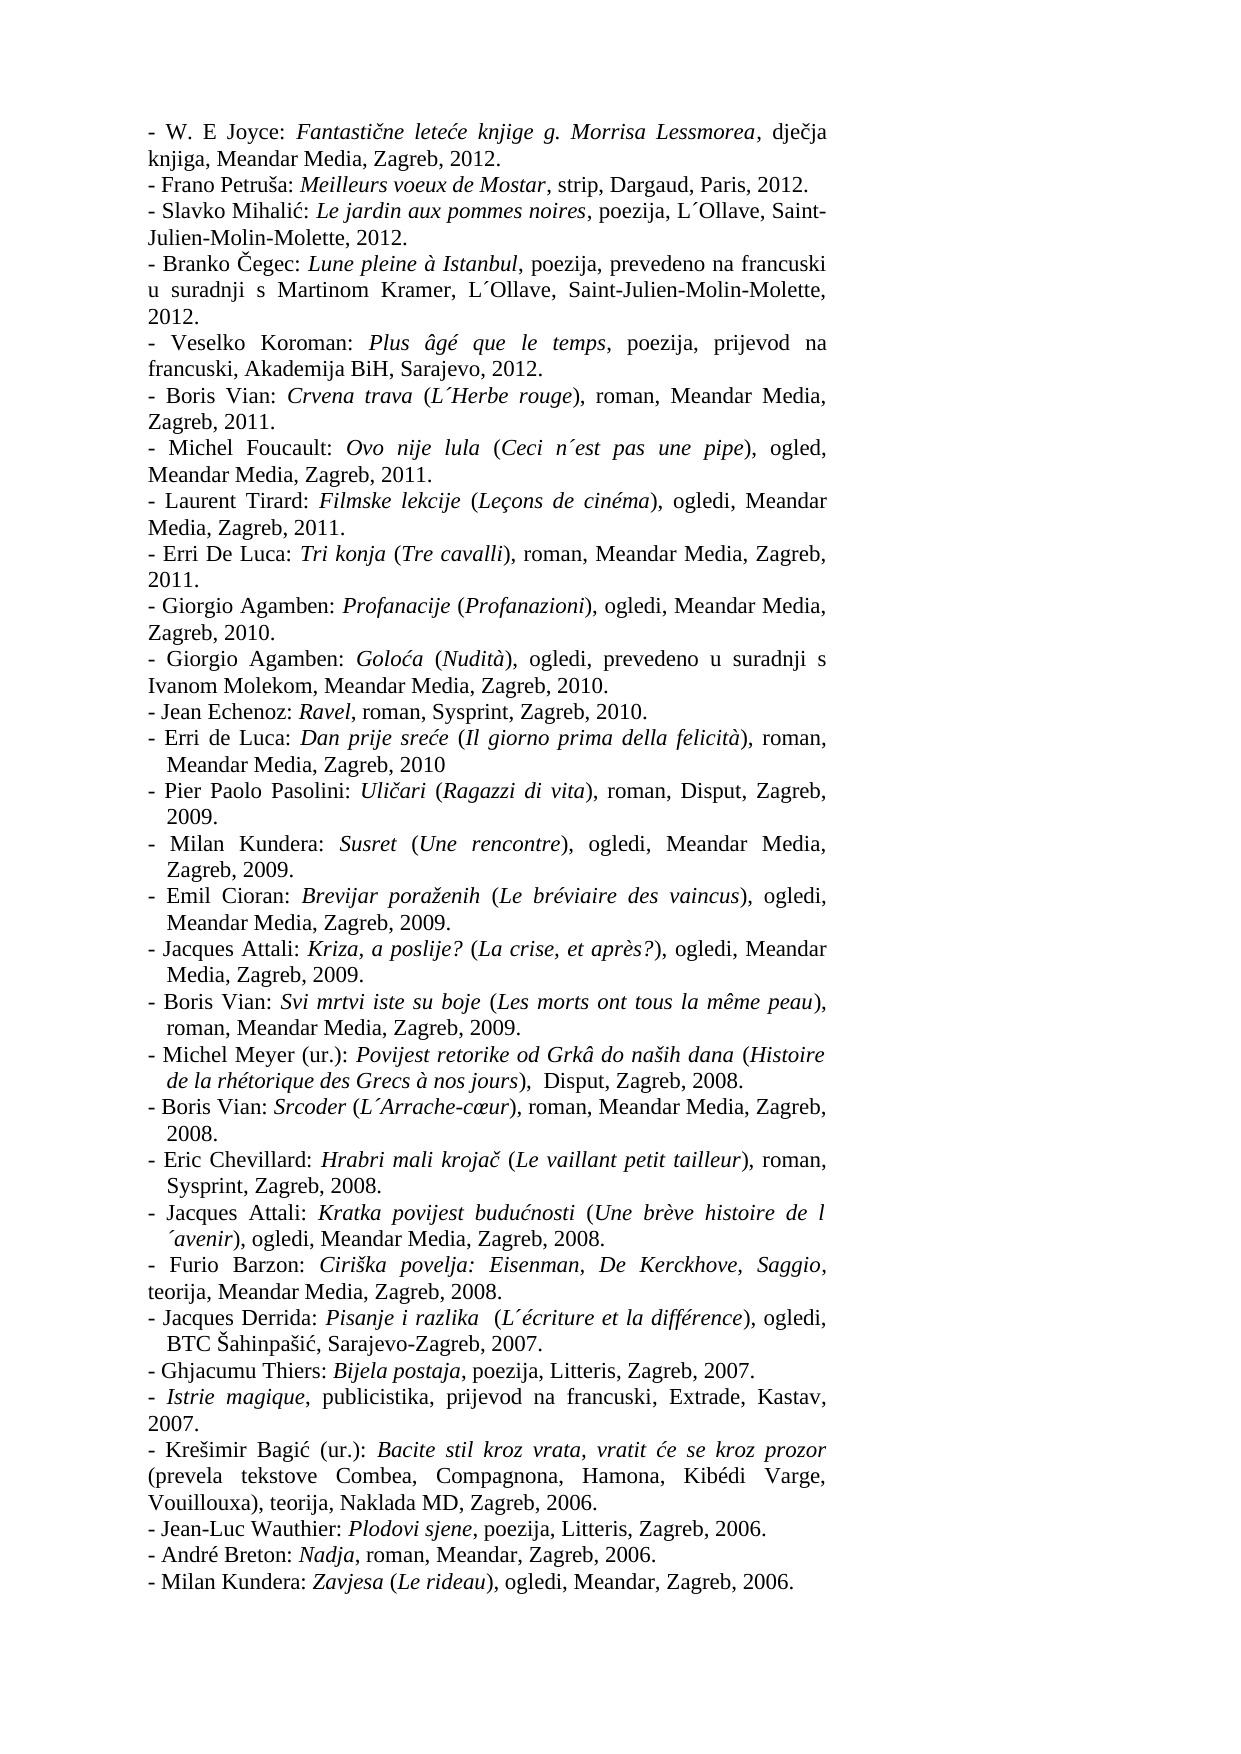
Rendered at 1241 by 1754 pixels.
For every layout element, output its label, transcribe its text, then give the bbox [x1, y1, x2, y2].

text - Boris Vian: Srcoder (L´Arrache-cœur), roman, Meandar Media, Zagreb, 2008. [148, 1093, 827, 1146]
text - Erri de Luca: Dan prije sreće (Il giorno prima della felicità), roman, Meandar Media, Zagreb, 2010 [148, 724, 827, 777]
text - Giorgio Agamben: Goloća (Nudità), ogledi, prevedeno u suradnji s Ivanom Molekom, Meandar Media, Zagreb, 2010. [148, 645, 827, 698]
text - André Breton: Nadja, roman, Meandar, Zagreb, 2006. [148, 1541, 827, 1568]
text - Milan Kundera: Zavjesa (Le rideau), ogledi, Meandar, Zagreb, 2006. [148, 1568, 827, 1594]
text - Jean-Luc Wauthier: Plodovi sjene, poezija, Litteris, Zagreb, 2006. [148, 1515, 827, 1541]
text - Jacques Attali: Kriza, a poslije? (La crise, et après?), ogledi, Meandar Media, Zagreb, 2009. [148, 935, 827, 988]
text - Jacques Attali: Kratka povijest budućnosti (Une brève histoire de l´avenir), ogledi, Meandar Media, Zagreb, 2008. [148, 1199, 827, 1251]
text - Istrie magique, publicistika, prijevod na francuski, Extrade, Kastav, 2007. [148, 1383, 827, 1436]
text - Slavko Mihalić: Le jardin aux pommes noires, poezija, L´Ollave, Saint-Julien-Molin-Molette, 2012. [148, 197, 827, 250]
text - Milan Kundera: Susret (Une rencontre), ogledi, Meandar Media, Zagreb, 2009. [148, 830, 827, 882]
text - Boris Vian: Crvena trava (L´Herbe rouge), roman, Meandar Media, Zagreb, 2011. [148, 382, 827, 434]
text - Veselko Koroman: Plus âgé que le temps, poezija, prijevod na francuski, Akademija BiH, Sarajevo, 2012. [148, 329, 827, 382]
text - Michel Meyer (ur.): Povijest retorike od Grkâ do naših dana (Histoire de la rhétorique des Grecs à nos jours), Disput, Zagreb, 2008. [148, 1041, 827, 1093]
text - Branko Čegec: Lune pleine à Istanbul, poezija, prevedeno na francuski u suradnji s Martinom Kramer, L´Ollave, Saint-Julien-Molin-Molette, 2012. [148, 250, 827, 329]
text - Krešimir Bagić (ur.): Bacite stil kroz vrata, vratit će se kroz prozor (prevela tekstove Combea, Compagnona, Hamona, Kibédi Varge, Vouillouxa), teorija, Naklada MD, Zagreb, 2006. [148, 1436, 827, 1515]
text - Furio Barzon: Ciriška povelja: Eisenman, De Kerckhove, Saggio, teorija, Meandar Media, Zagreb, 2008. [148, 1251, 827, 1304]
text - W. E Joyce: Fantastične leteće knjige g. Morrisa Lessmorea, dječja knjiga, Meandar Media, Zagreb, 2012. [148, 118, 827, 171]
text - Boris Vian: Svi mrtvi iste su boje (Les morts ont tous la même peau), roman, Meandar Media, Zagreb, 2009. [148, 988, 827, 1041]
text - Erri De Luca: Tri konja (Tre cavalli), roman, Meandar Media, Zagreb, 2011. [148, 540, 827, 593]
text - Jean Echenoz: Ravel, roman, Sysprint, Zagreb, 2010. [148, 698, 827, 724]
text - Pier Paolo Pasolini: Uličari (Ragazzi di vita), roman, Disput, Zagreb, 2009. [148, 777, 827, 830]
text - Jacques Derrida: Pisanje i razlika (L´écriture et la différence), ogledi, BTC Šahinpašić, Sarajevo-Zagreb, 2007. [148, 1304, 827, 1357]
text - Ghjacumu Thiers: Bijela postaja, poezija, Litteris, Zagreb, 2007. [148, 1357, 827, 1383]
text - Laurent Tirard: Filmske lekcije (Leçons de cinéma), ogledi, Meandar Media, Zagreb, 2011. [148, 487, 827, 540]
text - Eric Chevillard: Hrabri mali krojač (Le vaillant petit tailleur), roman, Sysprint, Zagreb, 2008. [148, 1146, 827, 1199]
text - Emil Cioran: Brevijar poraženih (Le bréviaire des vaincus), ogledi, Meandar Media, Zagreb, 2009. [148, 882, 827, 935]
text - Giorgio Agamben: Profanacije (Profanazioni), ogledi, Meandar Media, Zagreb, 2010. [148, 593, 827, 645]
text - Michel Foucault: Ovo nije lula (Ceci n´est pas une pipe), ogled, Meandar Media, Zagreb, 2011. [148, 434, 827, 487]
text - Frano Petruša: Meilleurs voeux de Mostar, strip, Dargaud, Paris, 2012. [148, 171, 827, 197]
